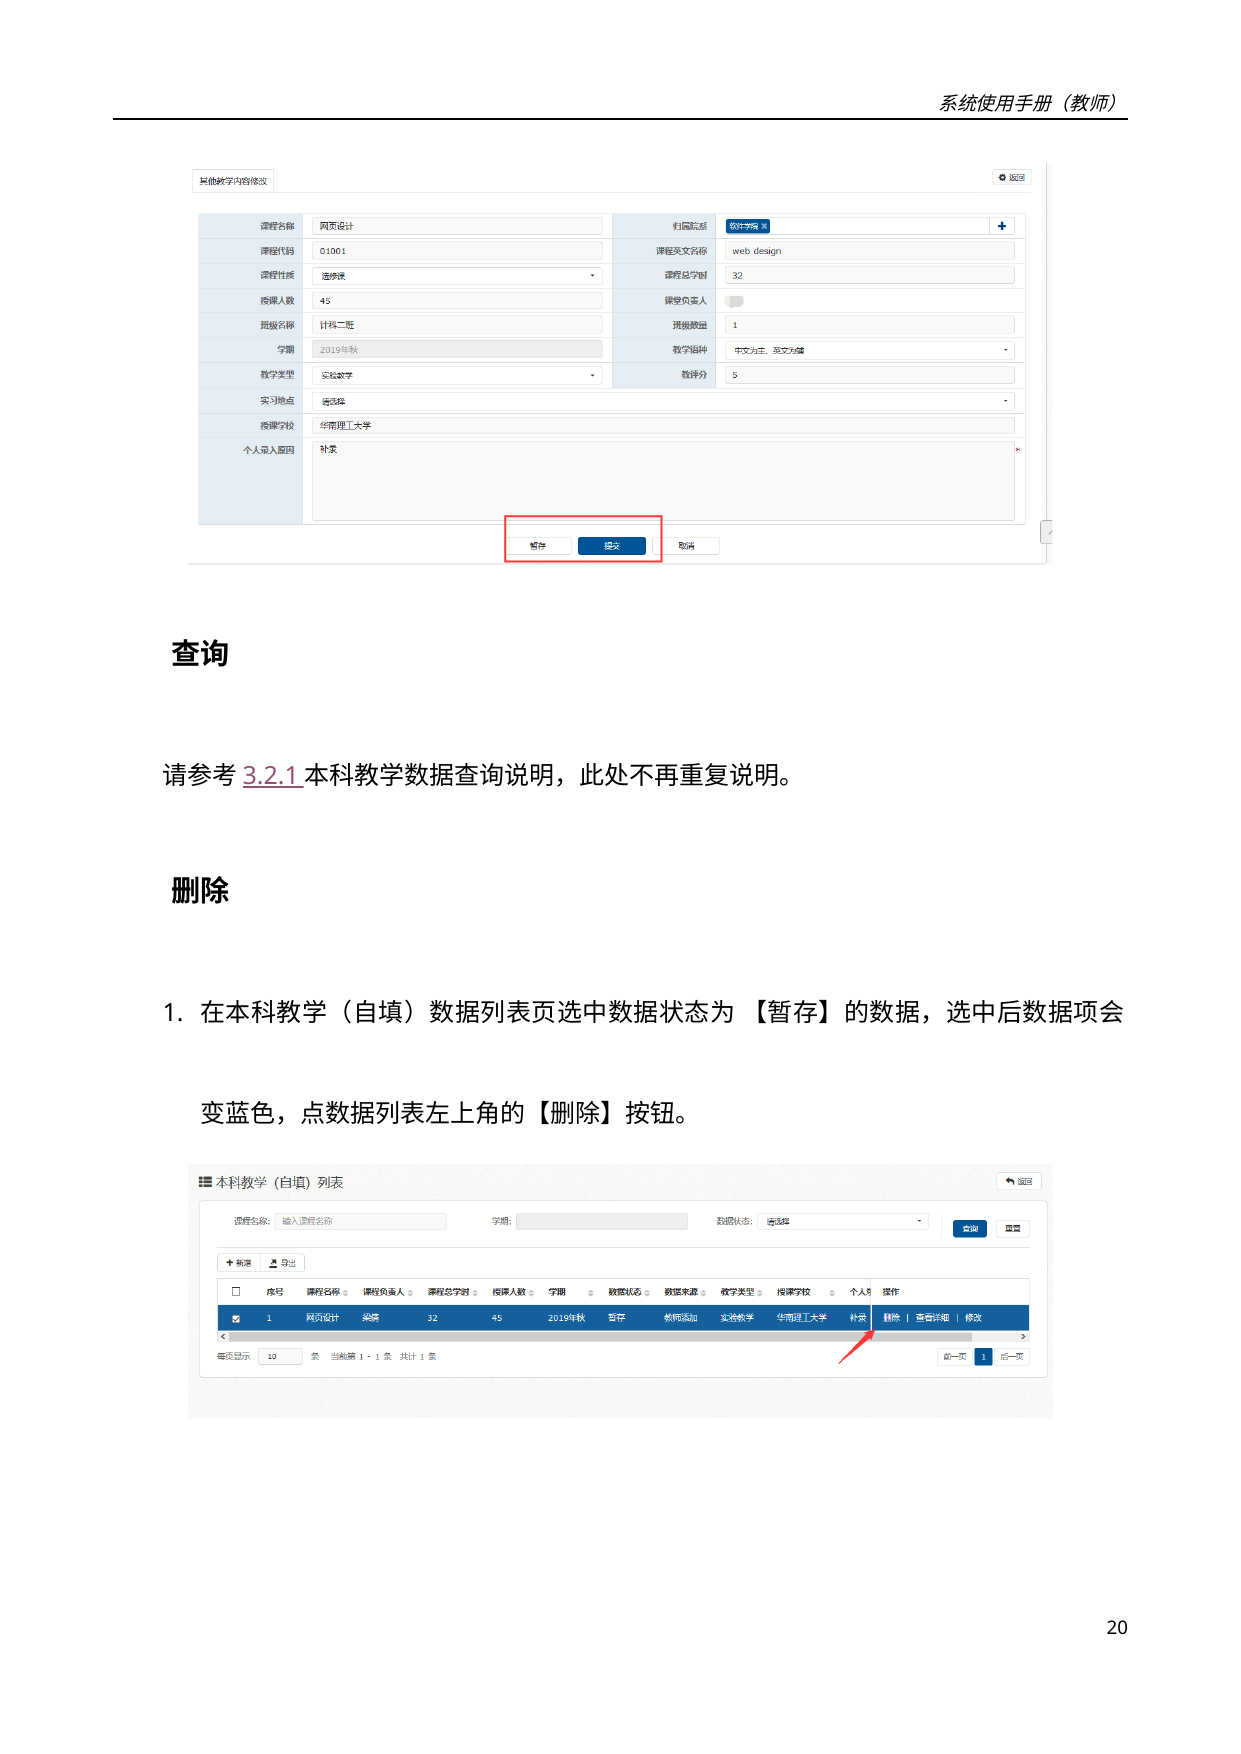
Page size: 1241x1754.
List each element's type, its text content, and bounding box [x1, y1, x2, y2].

subtitle 查询 [112, 617, 1128, 685]
picture [187, 1164, 1053, 1418]
subtitle 删除 [112, 854, 1128, 922]
text 请参考3.2.1本科教学数据查询说明，此处不再重复说明。 [112, 739, 1128, 807]
list 在本科教学（自填）数据列表页选中数据状态为 【暂存】的数据，选中后数据项会变蓝色，点数据列表左上角的【删除】按钮。 [162, 976, 1128, 1146]
picture [187, 163, 1053, 565]
